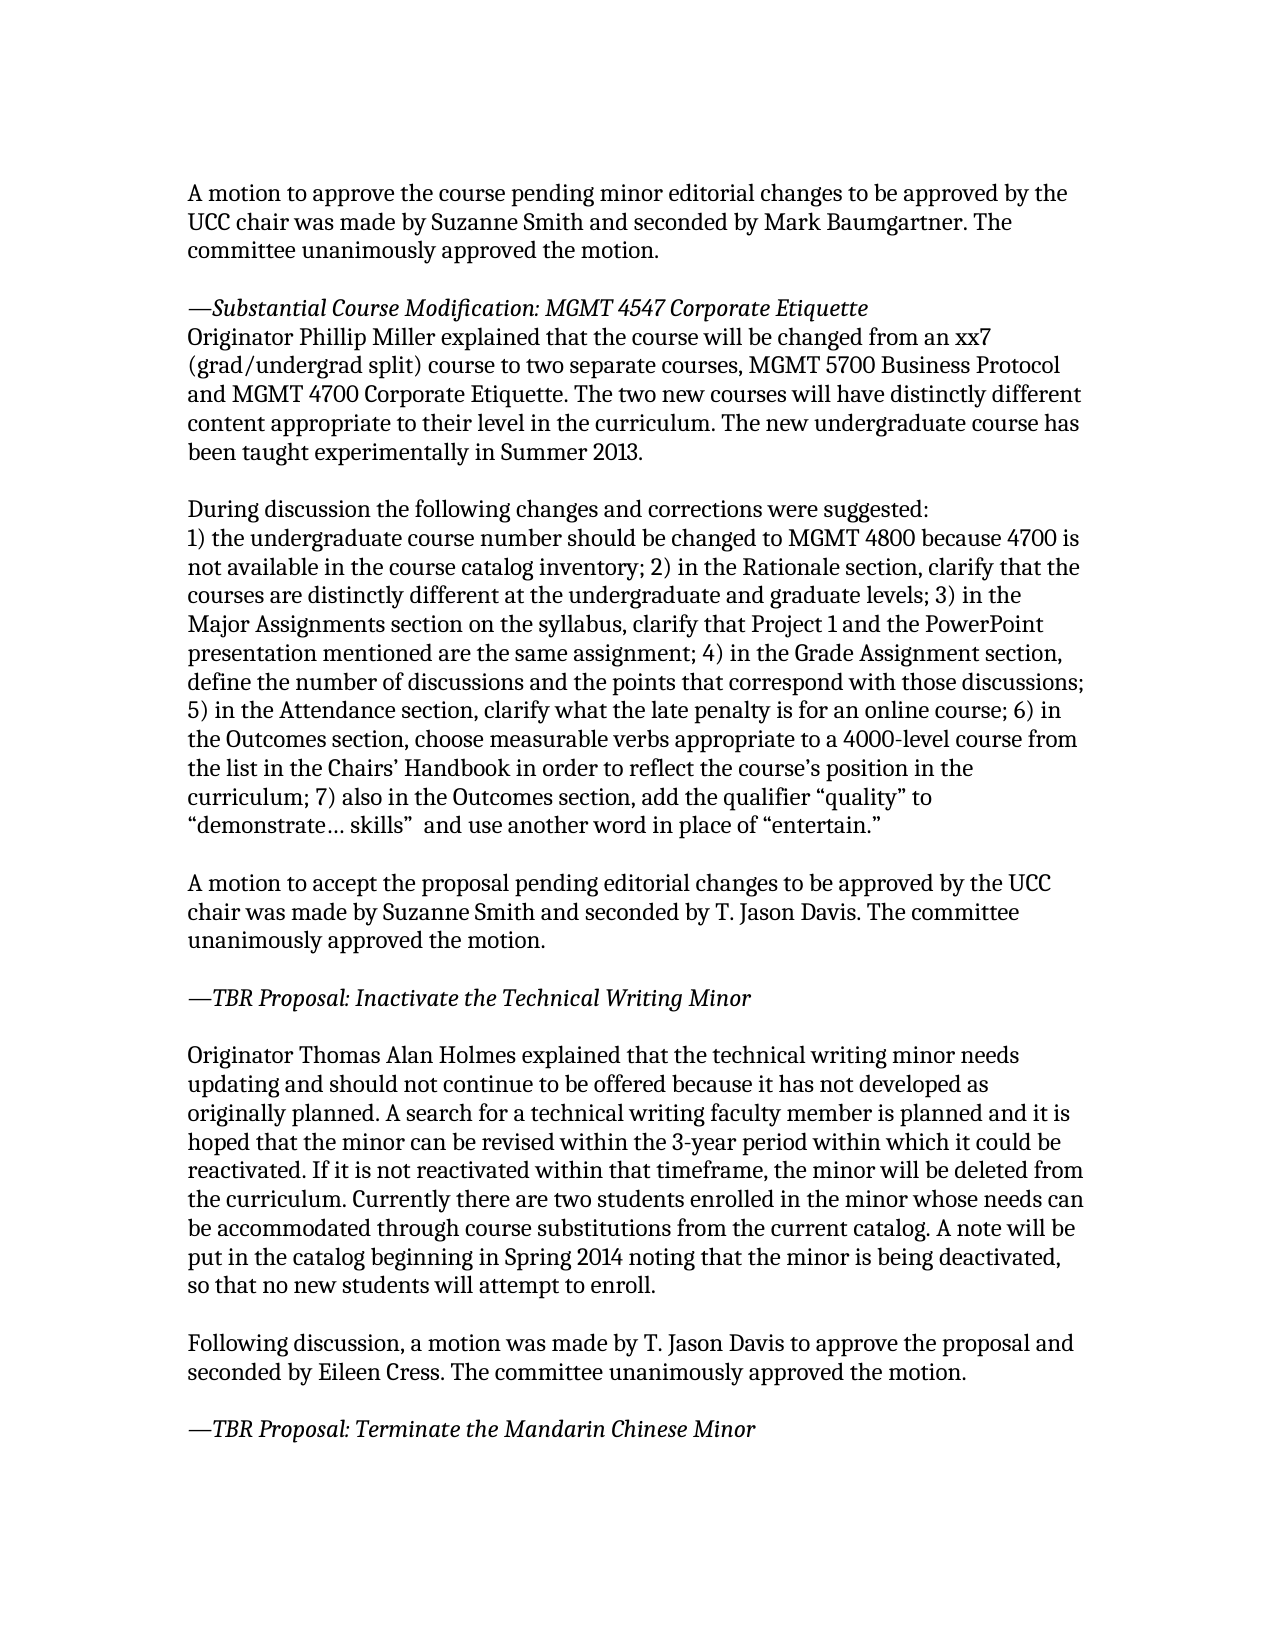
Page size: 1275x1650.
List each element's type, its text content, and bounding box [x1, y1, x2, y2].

text —Substantial Course Modification: MGMT 4547 Corporate Etiquette [187, 294, 1087, 322]
text 1) the undergraduate course number should be changed to MGMT 4800 because 4700 is not available in the course catalog inventory; 2) in the Rationale section, clarify that the courses are distinctly different at the undergraduate and graduate levels; 3) in the Major Assignments section on the syllabus, clarify that Project 1 and the PowerPoint presentation mentioned are the same assignment; 4) in the Grade Assignment section, define the number of discussions and the points that correspond with those discussions; 5) in the Attendance section, clarify what the late penalty is for an online course; 6) in the Outcomes section, choose measurable verbs appropriate to a 4000-level course from the list in the Chairs’ Handbook in order to reflect the course’s position in the curriculum; 7) also in the Outcomes section, add the qualifier “quality” to “demonstrate… skills” and use another word in place of “entertain.” [187, 524, 1087, 840]
text Following discussion, a motion was made by T. Jason Davis to approve the proposal and seconded by Eileen Cress. The committee unanimously approved the motion. [187, 1329, 1087, 1386]
text A motion to accept the proposal pending editorial changes to be approved by the UCC chair was made by Suzanne Smith and seconded by T. Jason Davis. The committee unanimously approved the motion. [187, 869, 1087, 955]
text —TBR Proposal: Inactivate the Technical Writing Minor [187, 984, 1087, 1012]
text Originator Thomas Alan Holmes explained that the technical writing minor needs updating and should not continue to be offered because it has not developed as originally planned. A search for a technical writing faculty member is planned and it is hoped that the minor can be revised within the 3-year period within which it could be reactivated. If it is not reactivated within that timeframe, the minor will be deleted from the curriculum. Currently there are two students enrolled in the minor whose needs can be accommodated through course substitutions from the current catalog. A note will be put in the catalog beginning in Spring 2014 noting that the minor is being deactivated, so that no new students will attempt to enroll. [187, 1041, 1087, 1300]
text —TBR Proposal: Terminate the Mandarin Chinese Minor [187, 1415, 1087, 1444]
text Originator Phillip Miller explained that the course will be changed from an xx7 (grad/undergrad split) course to two separate courses, MGMT 5700 Business Protocol and MGMT 4700 Corporate Etiquette. The two new courses will have distinctly different content appropriate to their level in the curriculum. The new undergraduate course has been taught experimentally in Summer 2013. [187, 322, 1087, 466]
text A motion to approve the course pending minor editorial changes to be approved by the UCC chair was made by Suzanne Smith and seconded by Mark Baumgartner. The committee unanimously approved the motion. [187, 179, 1087, 265]
text During discussion the following changes and corrections were suggested: [187, 495, 1087, 524]
